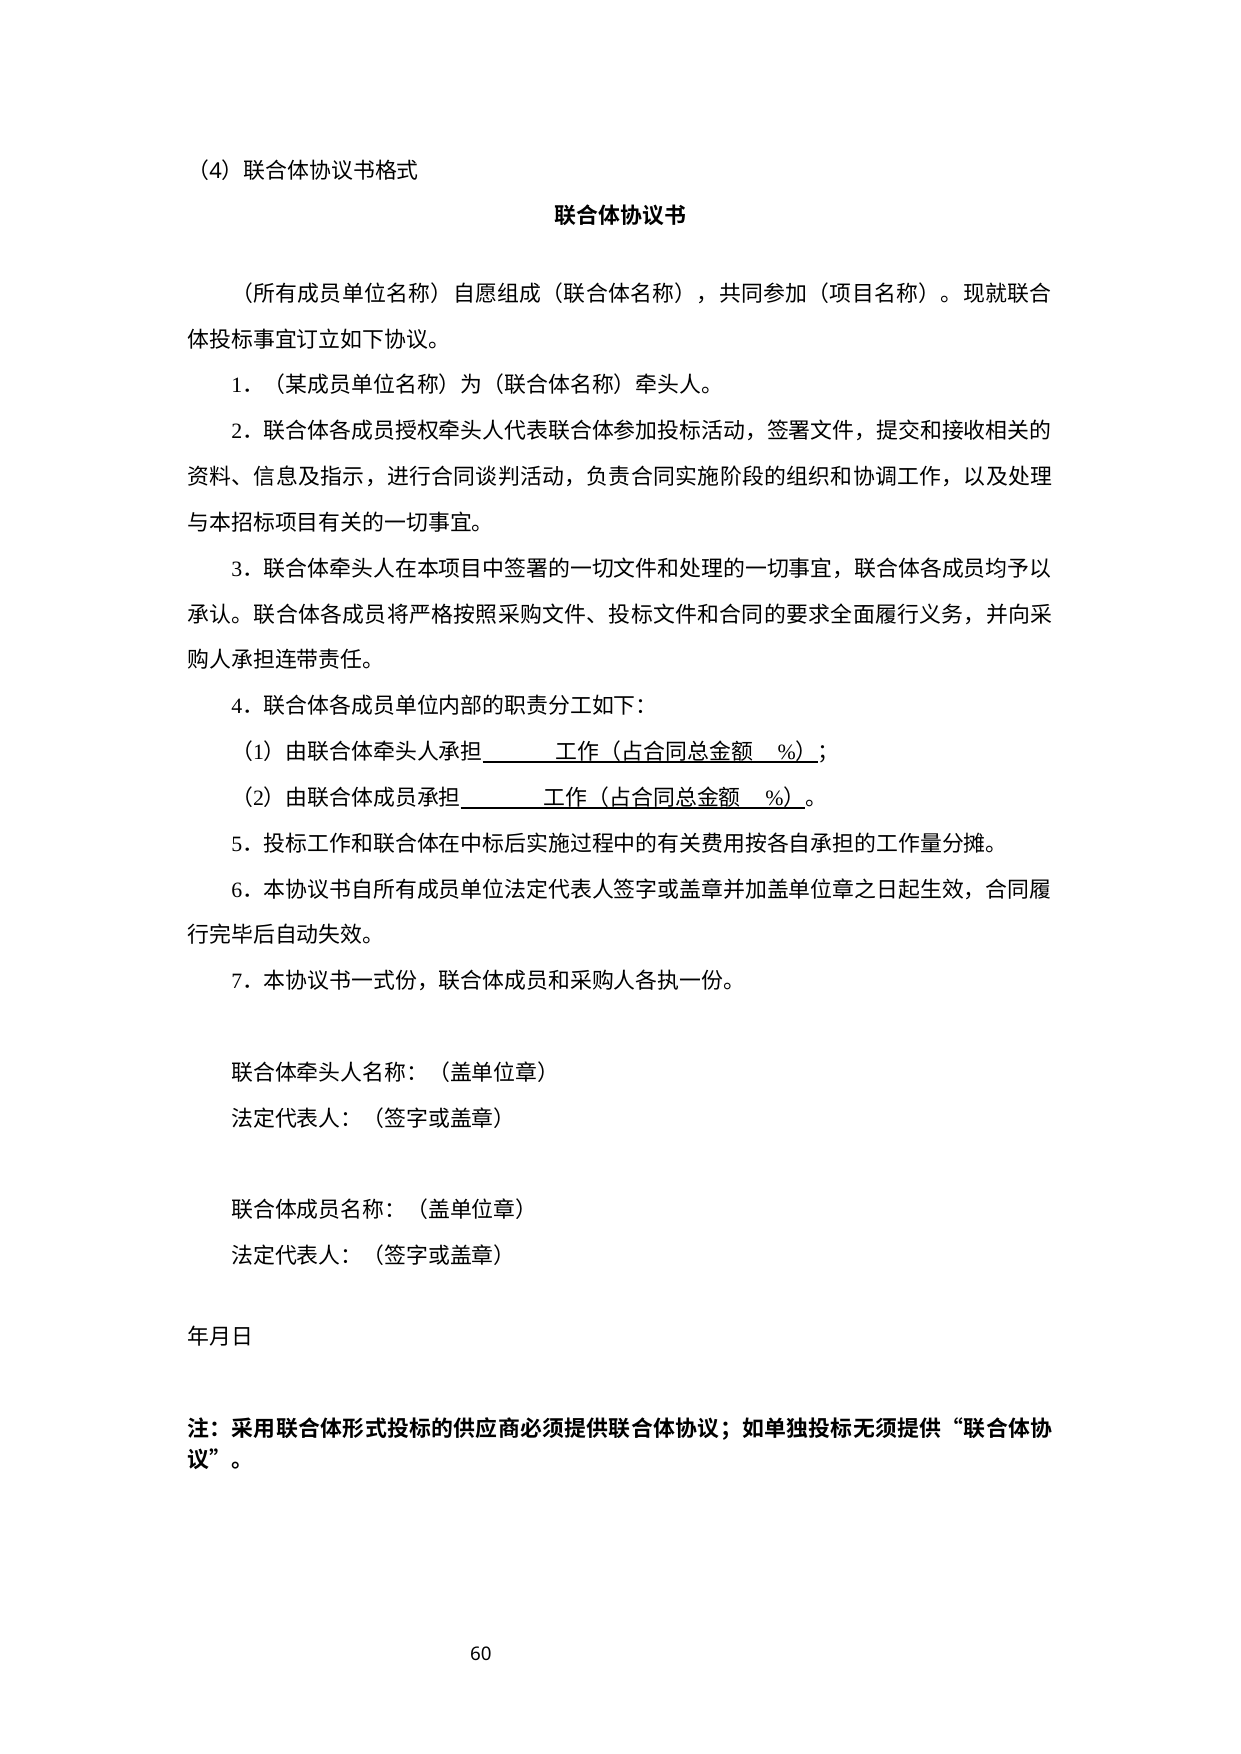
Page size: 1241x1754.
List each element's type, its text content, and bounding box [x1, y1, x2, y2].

text 4．联合体各成员单位内部的职责分工如下： [187, 677, 1053, 723]
text 法定代表人：（签字或盖章） [187, 1227, 1053, 1273]
text （4）联合体协议书格式 [187, 153, 1053, 185]
text 联合体牵头人名称：（盖单位章） [187, 1044, 1053, 1089]
text 法定代表人：（签字或盖章） [187, 1089, 1053, 1135]
text 3．联合体牵头人在本项目中签署的一切文件和处理的一切事宜，联合体各成员均予以承认。联合体各成员将严格按照采购文件、投标文件和合同的要求全面履行义务，并向采购人承担连带责任。 [187, 539, 1053, 677]
text 联合体协议书 [187, 198, 1053, 229]
text （1）由联合体牵头人承担 工作（占合同总金额 %）； [187, 723, 1053, 769]
text 6．本协议书自所有成员单位法定代表人签字或盖章并加盖单位章之日起生效，合同履行完毕后自动失效。 [187, 860, 1053, 952]
text 1．（某成员单位名称）为（联合体名称）牵头人。 [187, 356, 1053, 402]
text （2）由联合体成员承担 工作（占合同总金额 %）。 [187, 769, 1053, 814]
text 年月日 [187, 1319, 1053, 1350]
text 注：采用联合体形式投标的供应商必须提供联合体协议；如单独投标无须提供“联合体协议”。 [187, 1411, 1053, 1474]
text 2．联合体各成员授权牵头人代表联合体参加投标活动，签署文件，提交和接收相关的资料、信息及指示，进行合同谈判活动，负责合同实施阶段的组织和协调工作，以及处理与本招标项目有关的一切事宜。 [187, 402, 1053, 539]
text 5．投标工作和联合体在中标后实施过程中的有关费用按各自承担的工作量分摊。 [187, 814, 1053, 860]
text 联合体成员名称：（盖单位章） [187, 1181, 1053, 1227]
text （所有成员单位名称）自愿组成（联合体名称），共同参加（项目名称）。现就联合体投标事宜订立如下协议。 [187, 264, 1053, 356]
text 7．本协议书一式份，联合体成员和采购人各执一份。 [187, 952, 1053, 998]
